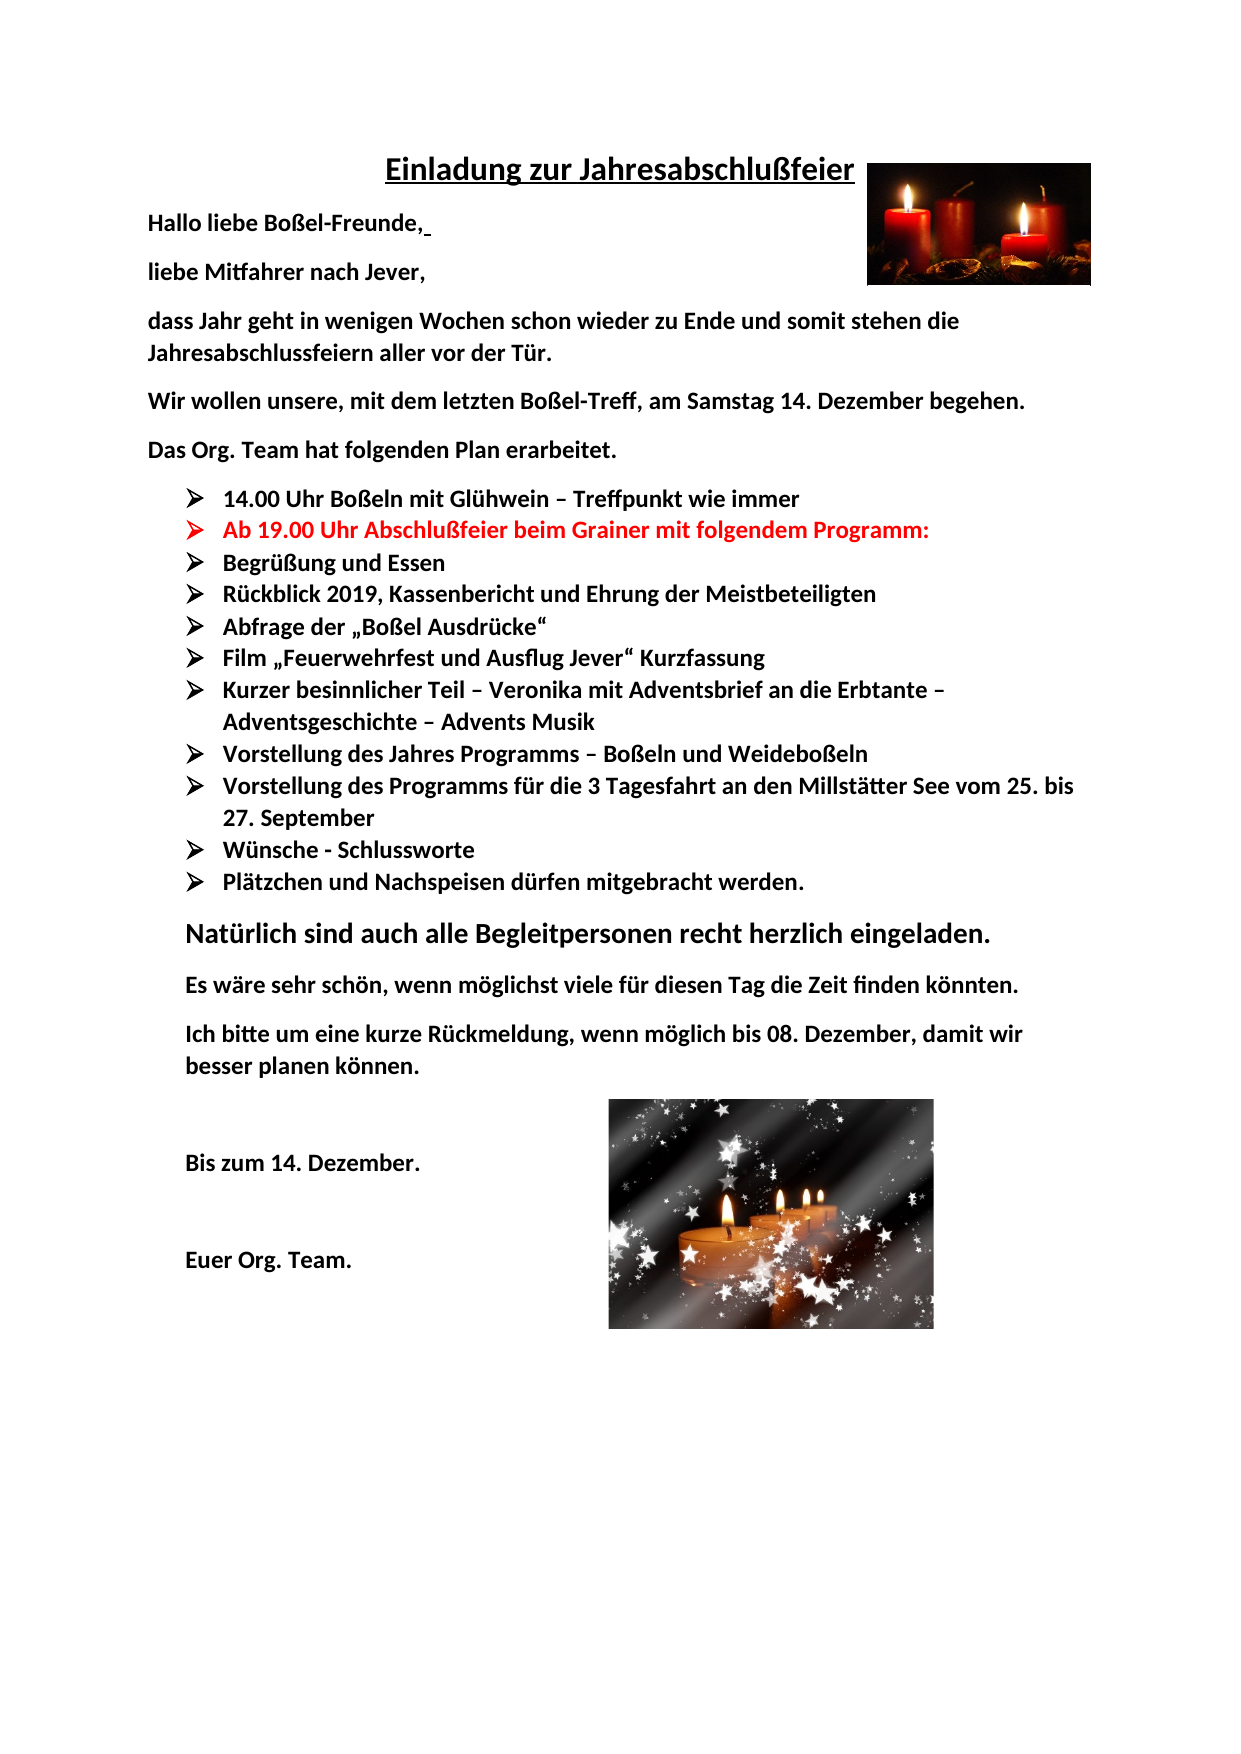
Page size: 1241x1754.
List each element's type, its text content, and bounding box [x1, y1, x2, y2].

text Natürlich sind auch alle Begleitpersonen recht herzlich eingeladen. [185, 915, 1093, 951]
text Hallo liebe Boßel-Freunde, [148, 207, 867, 237]
list Begrüßung und Essen [185, 547, 1093, 577]
text Wir wollen unsere, mit dem letzten Boßel-Treff, am Samstag 14. Dezember begehen. [148, 385, 1093, 416]
list Wünsche - Schlussworte [185, 834, 1093, 865]
text dass Jahr geht in wenigen Wochen schon wieder zu Ende und somit stehen die Jahresabschlussfeiern aller vor der Tür. [148, 305, 1093, 367]
picture [867, 163, 1091, 285]
text liebe Mitfahrer nach Jever, [148, 256, 867, 287]
text Das Org. Team hat folgenden Plan erarbeitet. [148, 434, 1093, 464]
picture [608, 1275, 934, 1329]
picture [608, 1178, 934, 1244]
text Bis zum 14. Dezember. [185, 1147, 1093, 1178]
text Einladung zur Jahresabschlußfeier [148, 148, 1093, 188]
list Rückblick 2019, Kassenbericht und Ehrung der Meistbeteiligten [185, 579, 1093, 609]
list Plätzchen und Nachspeisen dürfen mitgebracht werden. [185, 866, 1093, 897]
list Abfrage der „Boßel Ausdrücke“ [185, 611, 1093, 641]
list Ab 19.00 Uhr Abschlußfeier beim Grainer mit folgendem Programm: [185, 515, 1093, 545]
list 14.00 Uhr Boßeln mit Glühwein – Treffpunkt wie immer [185, 483, 1093, 513]
text Euer Org. Team. [185, 1244, 1093, 1275]
text Es wäre sehr schön, wenn möglichst viele für diesen Tag die Zeit finden könnten. [185, 969, 1093, 1000]
list Film „Feuerwehrfest und Ausflug Jever“ Kurzfassung [185, 643, 1093, 673]
picture [608, 1099, 934, 1147]
text Ich bitte um eine kurze Rückmeldung, wenn möglich bis 08. Dezember, damit wir besser planen können. [185, 1018, 1093, 1080]
list Vorstellung des Jahres Programms – Boßeln und Weideboßeln [185, 738, 1093, 769]
list Vorstellung des Programms für die 3 Tagesfahrt an den Millstätter See vom 25. bis 27. September [185, 771, 1093, 833]
list Kurzer besinnlicher Teil – Veronika mit Adventsbrief an die Erbtante – Adventsgeschichte – Advents Musik [185, 674, 1093, 737]
